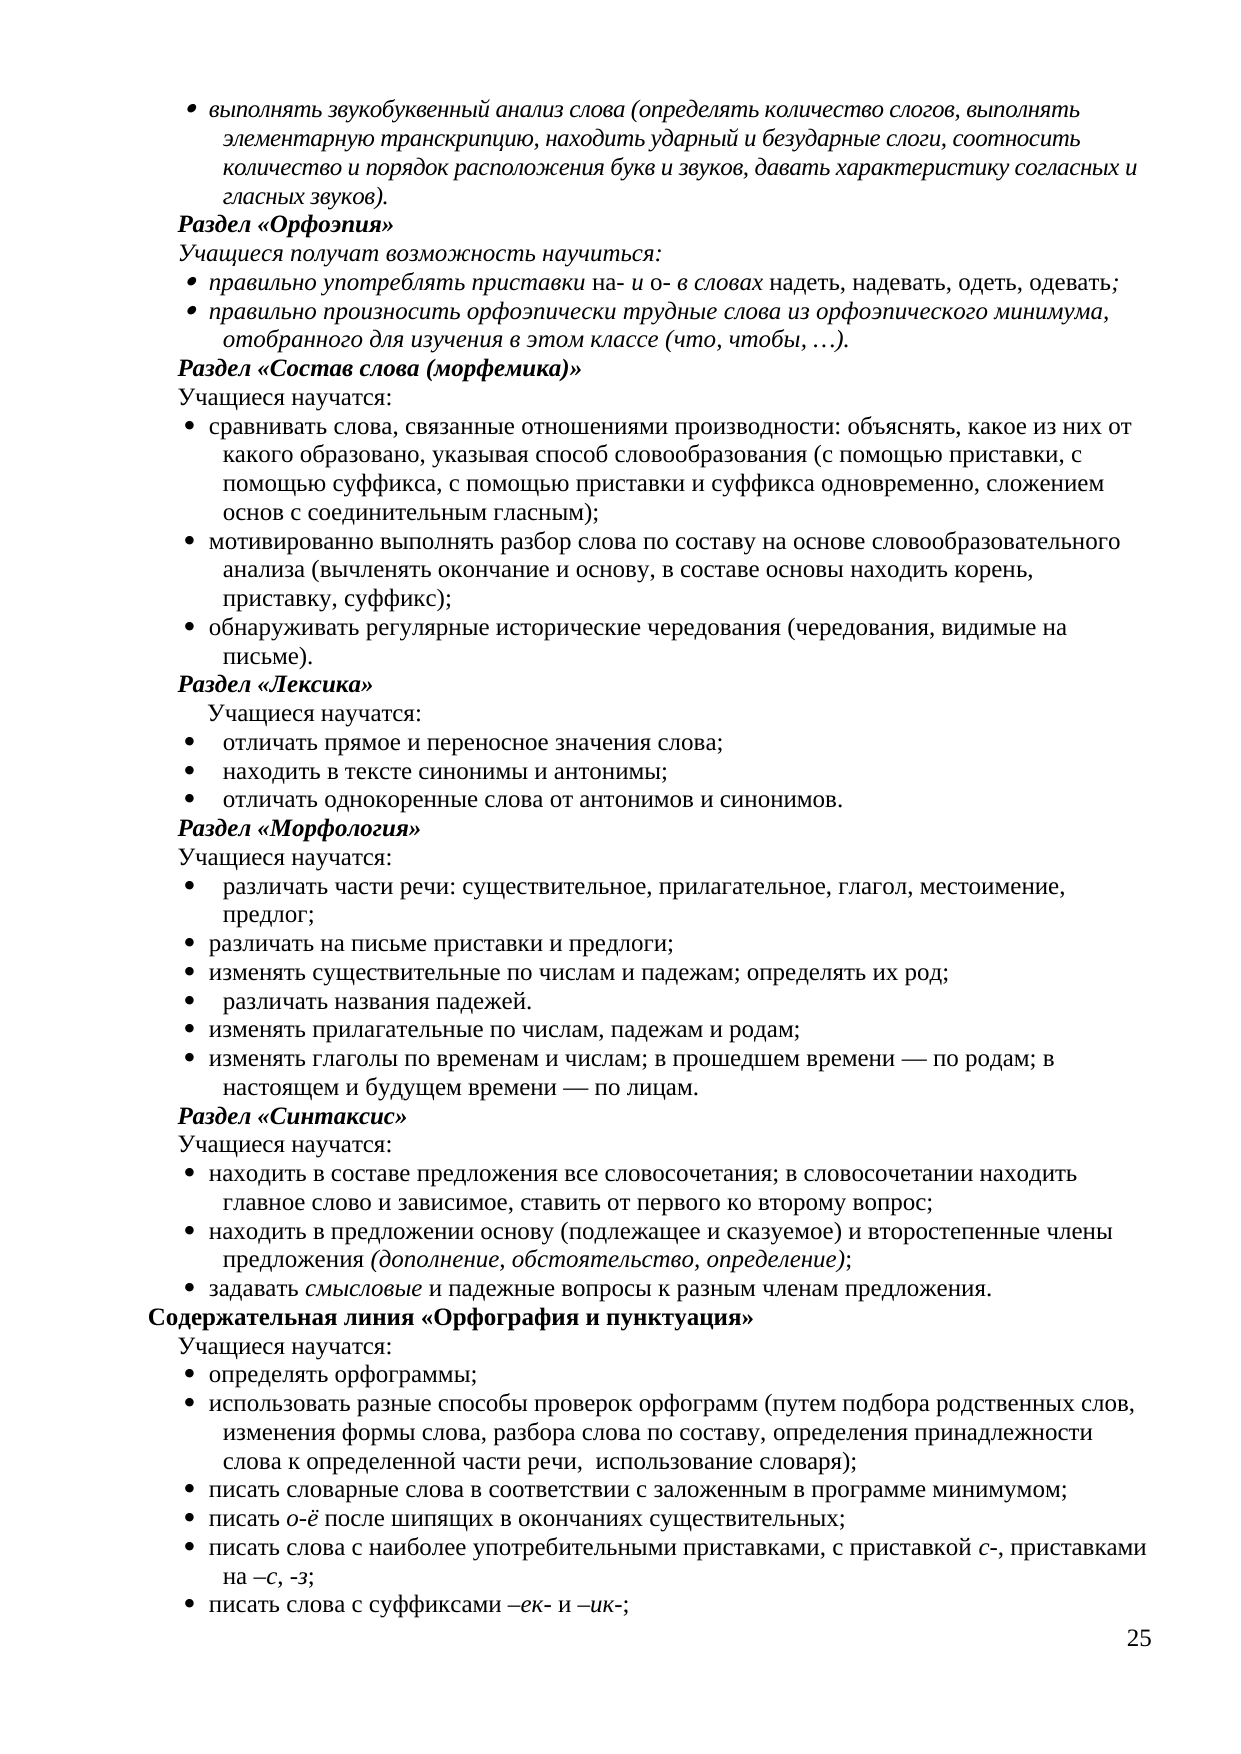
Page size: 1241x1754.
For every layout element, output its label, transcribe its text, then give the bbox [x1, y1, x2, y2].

text Раздел «Состав слова (морфемика)» [148, 353, 1152, 382]
text Учащиеся научатся: [207, 698, 1152, 727]
list различать части речи: существительное, прилагательное, глагол, местоимение, предлог; [185, 871, 1152, 928]
text Учащиеся научатся: [148, 382, 1152, 411]
list определять орфограммы; [185, 1359, 1152, 1388]
text Учащиеся научатся: [148, 1331, 1152, 1359]
list сравнивать слова, связанные отношениями производности: объяснять, какое из них от какого образовано, указывая способ словообразования (с помощью приставки, с помощью суффикса, с помощью приставки и суффикса одновременно, сложением основ с соединительным гласным); [185, 411, 1152, 526]
list находить в предложении основу (подлежащее и сказуемое) и второстепенные члены предложения (дополнение, обстоятельство, определение); [185, 1216, 1152, 1273]
text Учащиеся получат возможность научиться: [148, 238, 1152, 267]
list изменять прилагательные по числам, падежам и родам; [185, 1014, 1152, 1043]
text Раздел «Орфоэпия» [148, 209, 1152, 238]
list различать на письме приставки и предлоги; [185, 928, 1152, 957]
list обнаруживать регулярные исторические чередования (чередования, видимые на письме). [185, 612, 1152, 669]
list изменять глаголы по временам и числам; в прошедшем времени — по родам; в настоящем и будущем времени — по лицам. [185, 1043, 1152, 1101]
list писать словарные слова в соответствии с заложенным в программе минимумом; [185, 1474, 1152, 1503]
list задавать смысловые и падежные вопросы к разным членам предложения. [185, 1273, 1152, 1302]
list различать названия падежей. [185, 986, 1152, 1014]
list отличать однокоренные слова от антонимов и синонимов. [185, 784, 1152, 813]
text Содержательная линия «Орфография и пунктуация» [148, 1302, 1152, 1331]
text Раздел «Лексика» [148, 669, 1152, 698]
list писать слова с наиболее употребительными приставками, с приставкой с-, приставками на –с, -з; [185, 1532, 1152, 1589]
list использовать разные способы проверок орфограмм (путем подбора родственных слов, изменения формы слова, разбора слова по составу, определения принадлежности слова к определенной части речи, использование словаря); [185, 1388, 1152, 1474]
list правильно произносить орфоэпически трудные слова из орфоэпического минимума, отобранного для изучения в этом классе (что, чтобы, …). [185, 296, 1152, 353]
text Учащиеся научатся: [148, 1129, 1152, 1158]
list правильно употреблять приставки на- и о- в словах надеть, надевать, одеть, одевать; [185, 267, 1152, 296]
text Учащиеся научатся: [148, 842, 1152, 871]
list изменять существительные по числам и падежам; определять их род; [185, 957, 1152, 986]
text Раздел «Синтаксис» [148, 1101, 1152, 1129]
list писать о-ё после шипящих в окончаниях существительных; [185, 1503, 1152, 1532]
list писать слова с суффиксами –ек- и –ик-; [185, 1589, 1152, 1618]
list мотивированно выполнять разбор слова по составу на основе словообразовательного анализа (вычленять окончание и основу, в составе основы находить корень, приставку, суффикс); [185, 526, 1152, 612]
list выполнять звукобуквенный анализ слова (определять количество слогов, выполнять элементарную транскрипцию, находить ударный и безударные слоги, соотносить количество и порядок расположения букв и звуков, давать характеристику согласных и гласных звуков). [185, 94, 1152, 209]
list находить в составе предложения все словосочетания; в словосочетании находить главное слово и зависимое, ставить от первого ко второму вопрос; [185, 1158, 1152, 1216]
list отличать прямое и переносное значения слова; [185, 727, 1152, 756]
list находить в тексте синонимы и антонимы; [185, 756, 1152, 784]
text Раздел «Морфология» [148, 813, 1152, 842]
